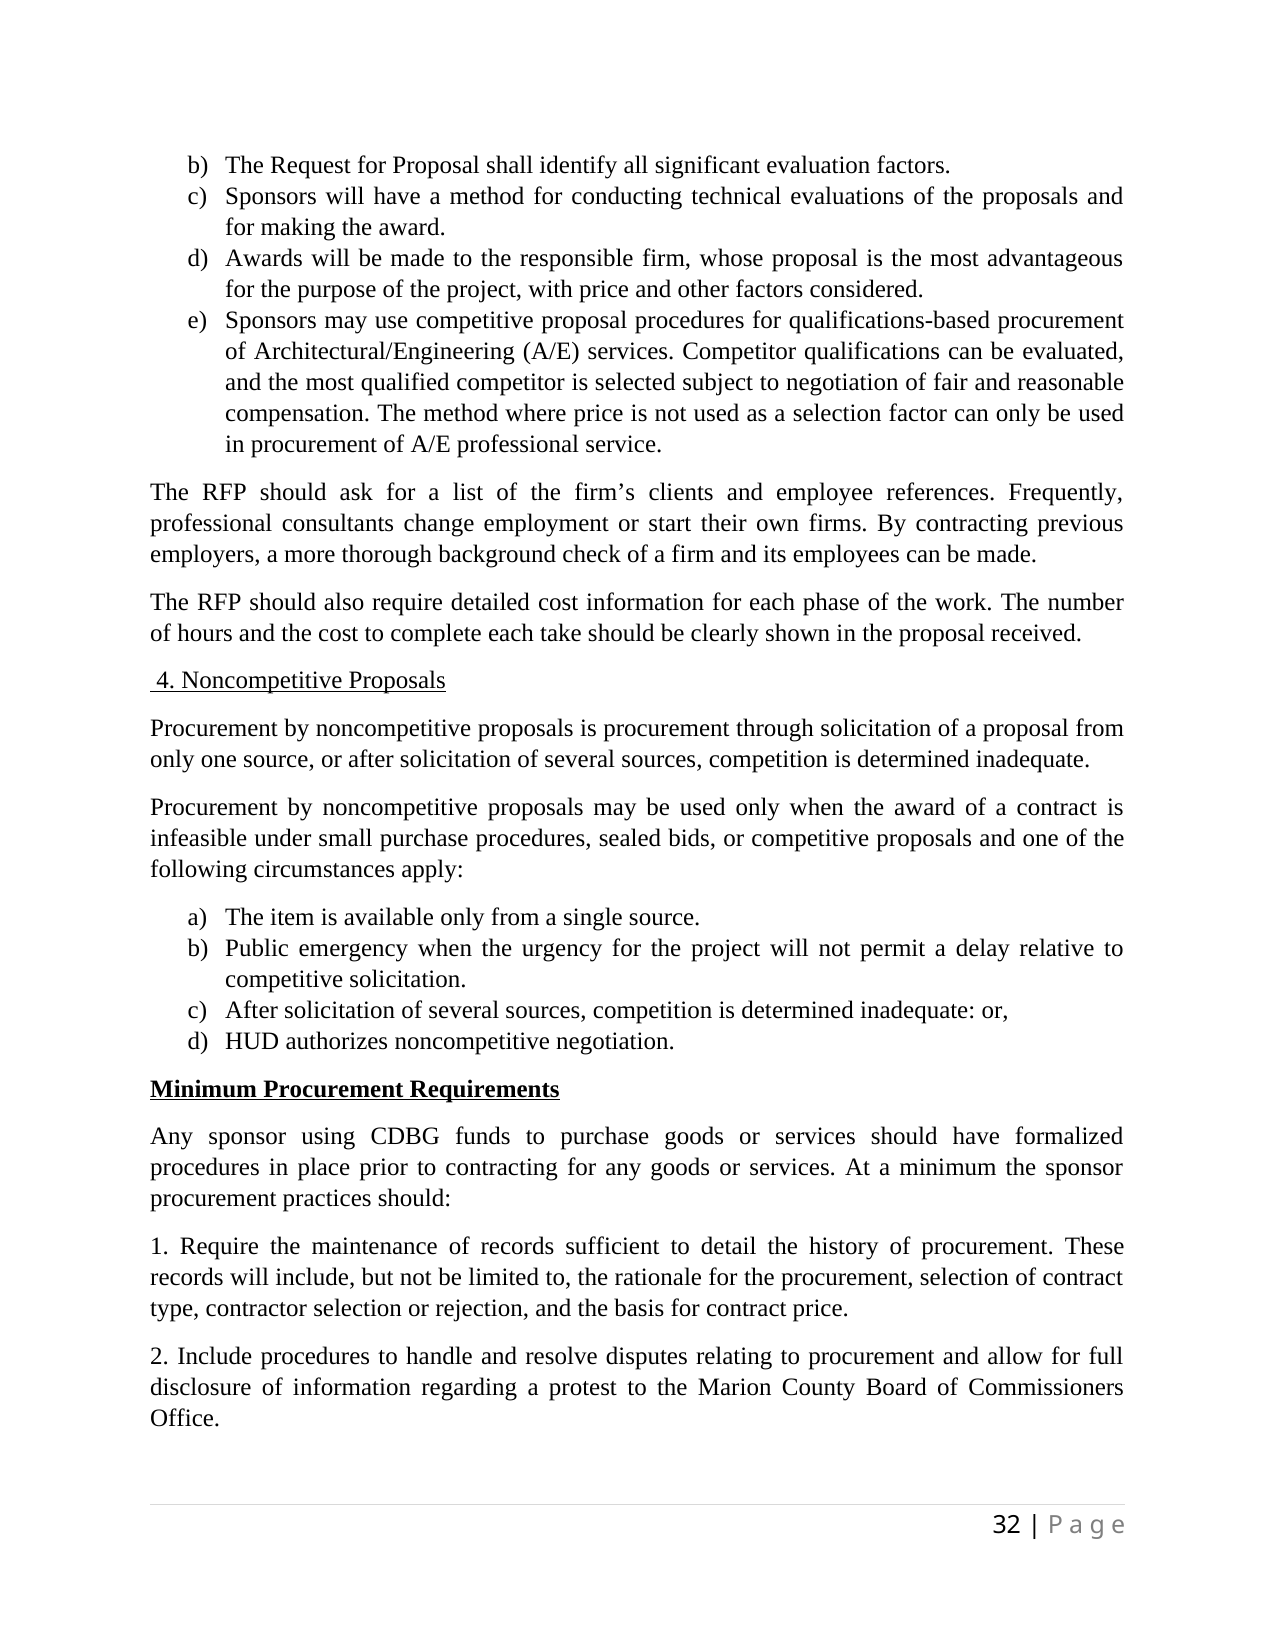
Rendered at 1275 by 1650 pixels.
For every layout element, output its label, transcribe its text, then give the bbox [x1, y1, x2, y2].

list The item is available only from a single source. [187, 902, 1125, 931]
list HUD authorizes noncompetitive negotiation. [187, 1026, 1125, 1055]
text Minimum Procurement Requirements [150, 1074, 1125, 1102]
list Sponsors will have a method for conducting technical evaluations of the proposals and for making the award. [187, 181, 1125, 241]
list Sponsors may use competitive proposal procedures for qualifications-based procurement of Architectural/Engineering (A/E) services. Competitor qualifications can be evaluated, and the most qualified competitor is selected subject to negotiation of fair and reasonable compensation. The method where price is not used as a selection factor can only be used in procurement of A/E professional service. [187, 305, 1125, 458]
text 4. Noncompetitive Proposals [150, 666, 1125, 694]
text The RFP should also require detailed cost information for each phase of the work. The number of hours and the cost to complete each take should be clearly shown in the proposal received. [150, 587, 1125, 647]
list Public emergency when the urgency for the project will not permit a delay relative to competitive solicitation. [187, 933, 1125, 993]
text The RFP should ask for a list of the firm’s clients and employee references. Frequently, professional consultants change employment or start their own firms. By contracting previous employers, a more thorough background check of a firm and its employees can be made. [150, 477, 1125, 568]
text Any sponsor using CDBG funds to purchase goods or services should have formalized procedures in place prior to contracting for any goods or services. At a minimum the sponsor procurement practices should: [150, 1121, 1125, 1212]
list Awards will be made to the responsible firm, whose proposal is the most advantageous for the purpose of the project, with price and other factors considered. [187, 243, 1125, 303]
list The Request for Proposal shall identify all significant evaluation factors. [187, 150, 1125, 179]
list After solicitation of several sources, competition is determined inadequate: or, [187, 995, 1125, 1024]
text Procurement by noncompetitive proposals may be used only when the award of a contract is infeasible under small purchase procedures, sealed bids, or competitive proposals and one of the following circumstances apply: [150, 792, 1125, 883]
text Procurement by noncompetitive proposals is procurement through solicitation of a proposal from only one source, or after solicitation of several sources, competition is determined inadequate. [150, 713, 1125, 773]
text 2. Include procedures to handle and resolve disputes relating to procurement and allow for full disclosure of information regarding a protest to the Marion County Board of Commissioners Office. [150, 1341, 1125, 1432]
text 1. Require the maintenance of records sufficient to detail the history of procurement. These records will include, but not be limited to, the rationale for the procurement, selection of contract type, contractor selection or rejection, and the basis for contract price. [150, 1231, 1125, 1322]
